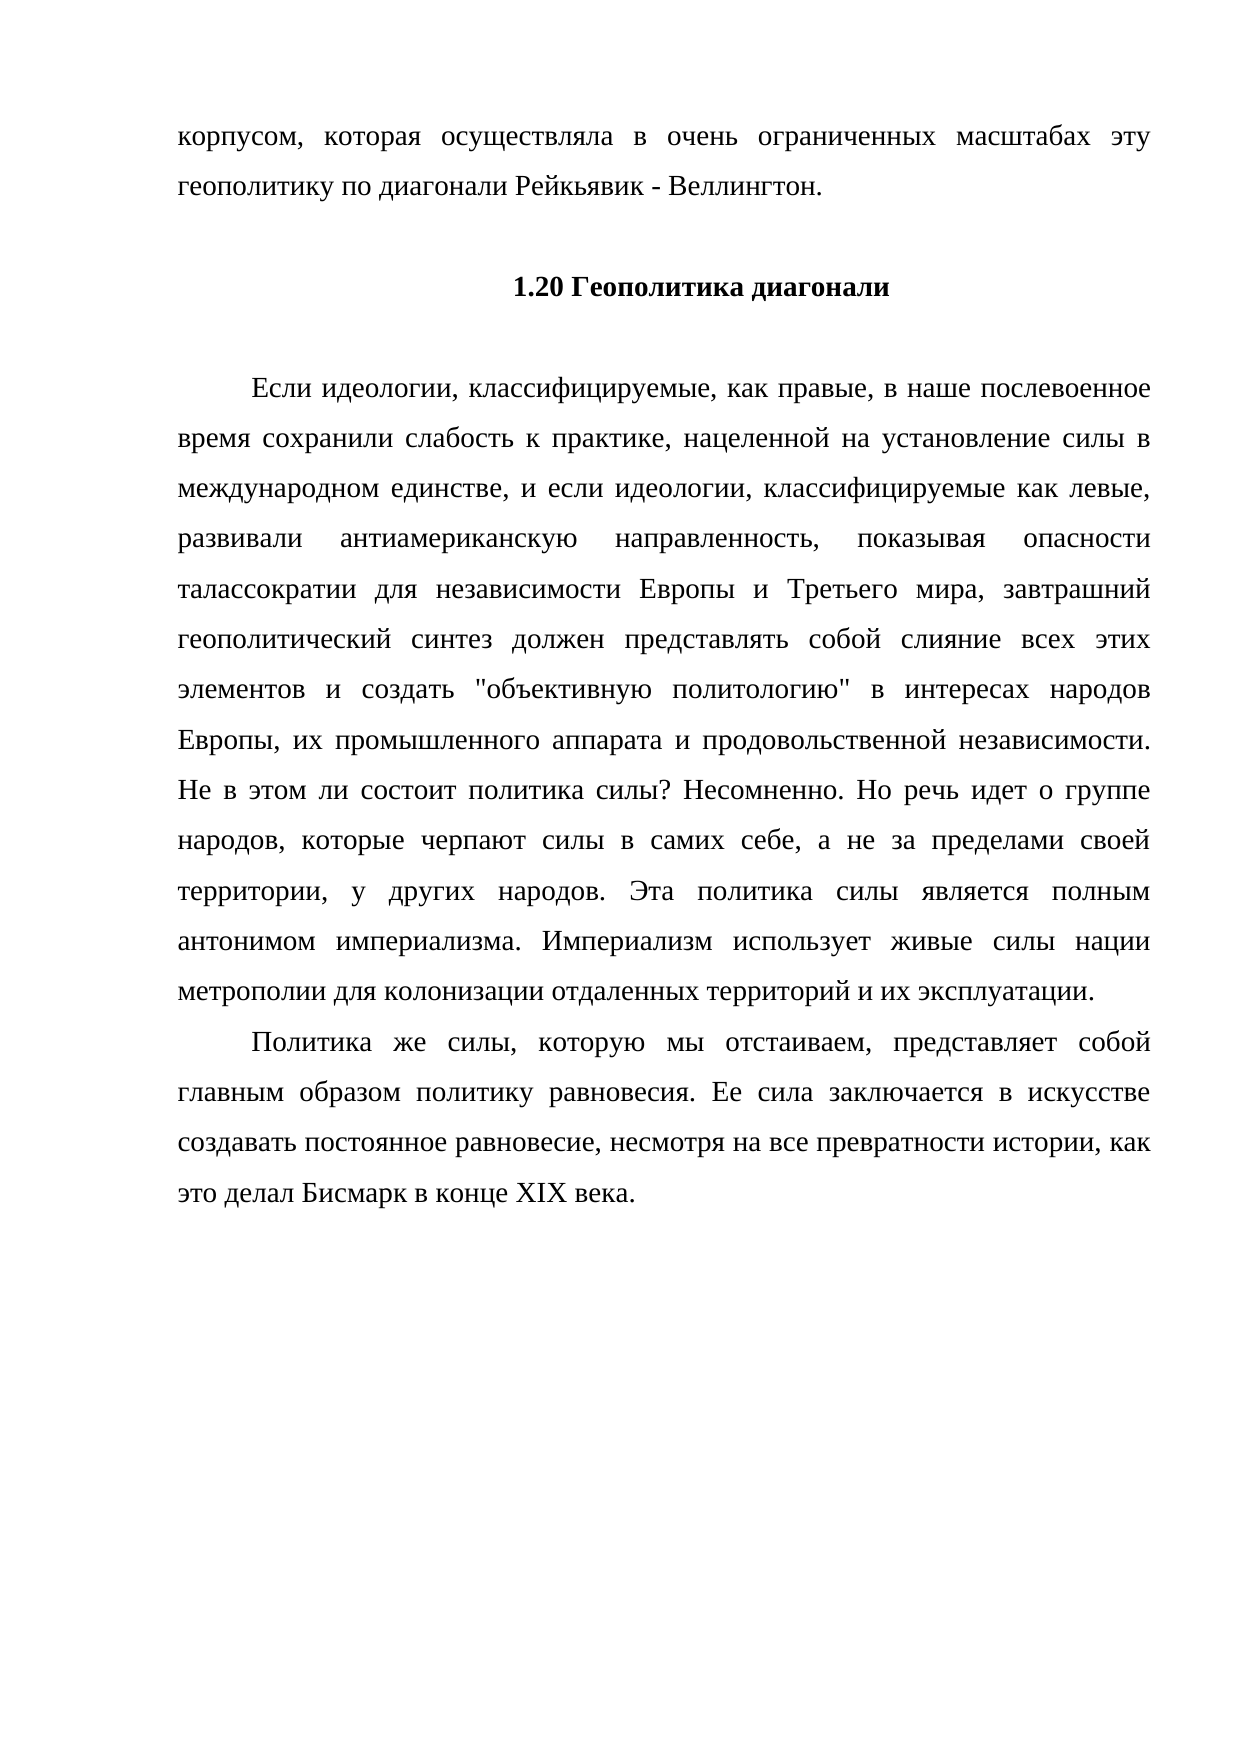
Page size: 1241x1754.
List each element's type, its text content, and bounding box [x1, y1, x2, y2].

text Политика же силы, которую мы отстаиваем, представляет собой главным образом политику равновесия. Ее сила заключается в искусстве создавать постоянное равновесие, несмотря на все превратности истории, как это делал Бисмарк в конце XIX века. [177, 1024, 1152, 1208]
text Если идеологии, классифицируемые, как правые, в наше послевоенное время сохранили слабость к практике, нацеленной на установление силы в международном единстве, и если идеологии, классифицируемые как левые, развивали антиамериканскую направленность, показывая опасности талассократии для независимости Европы и Третьего мира, завтрашний геополитический синтез должен представлять собой слияние всех этих элементов и создать "объективную политологию" в интересах народов Европы, их промышленного аппарата и продовольственной независимости. Не в этом ли состоит политика силы? Несомненно. Но речь идет о группе народов, которые черпают силы в самих себе, а не за пределами своей территории, у других народов. Эта политика силы является полным антонимом империализма. Империализм использует живые силы нации метрополии для колонизации отдаленных территорий и их эксплуатации. [177, 370, 1152, 1007]
subtitle 1.20 Геополитика диагонали [177, 269, 1152, 303]
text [177, 118, 1152, 202]
